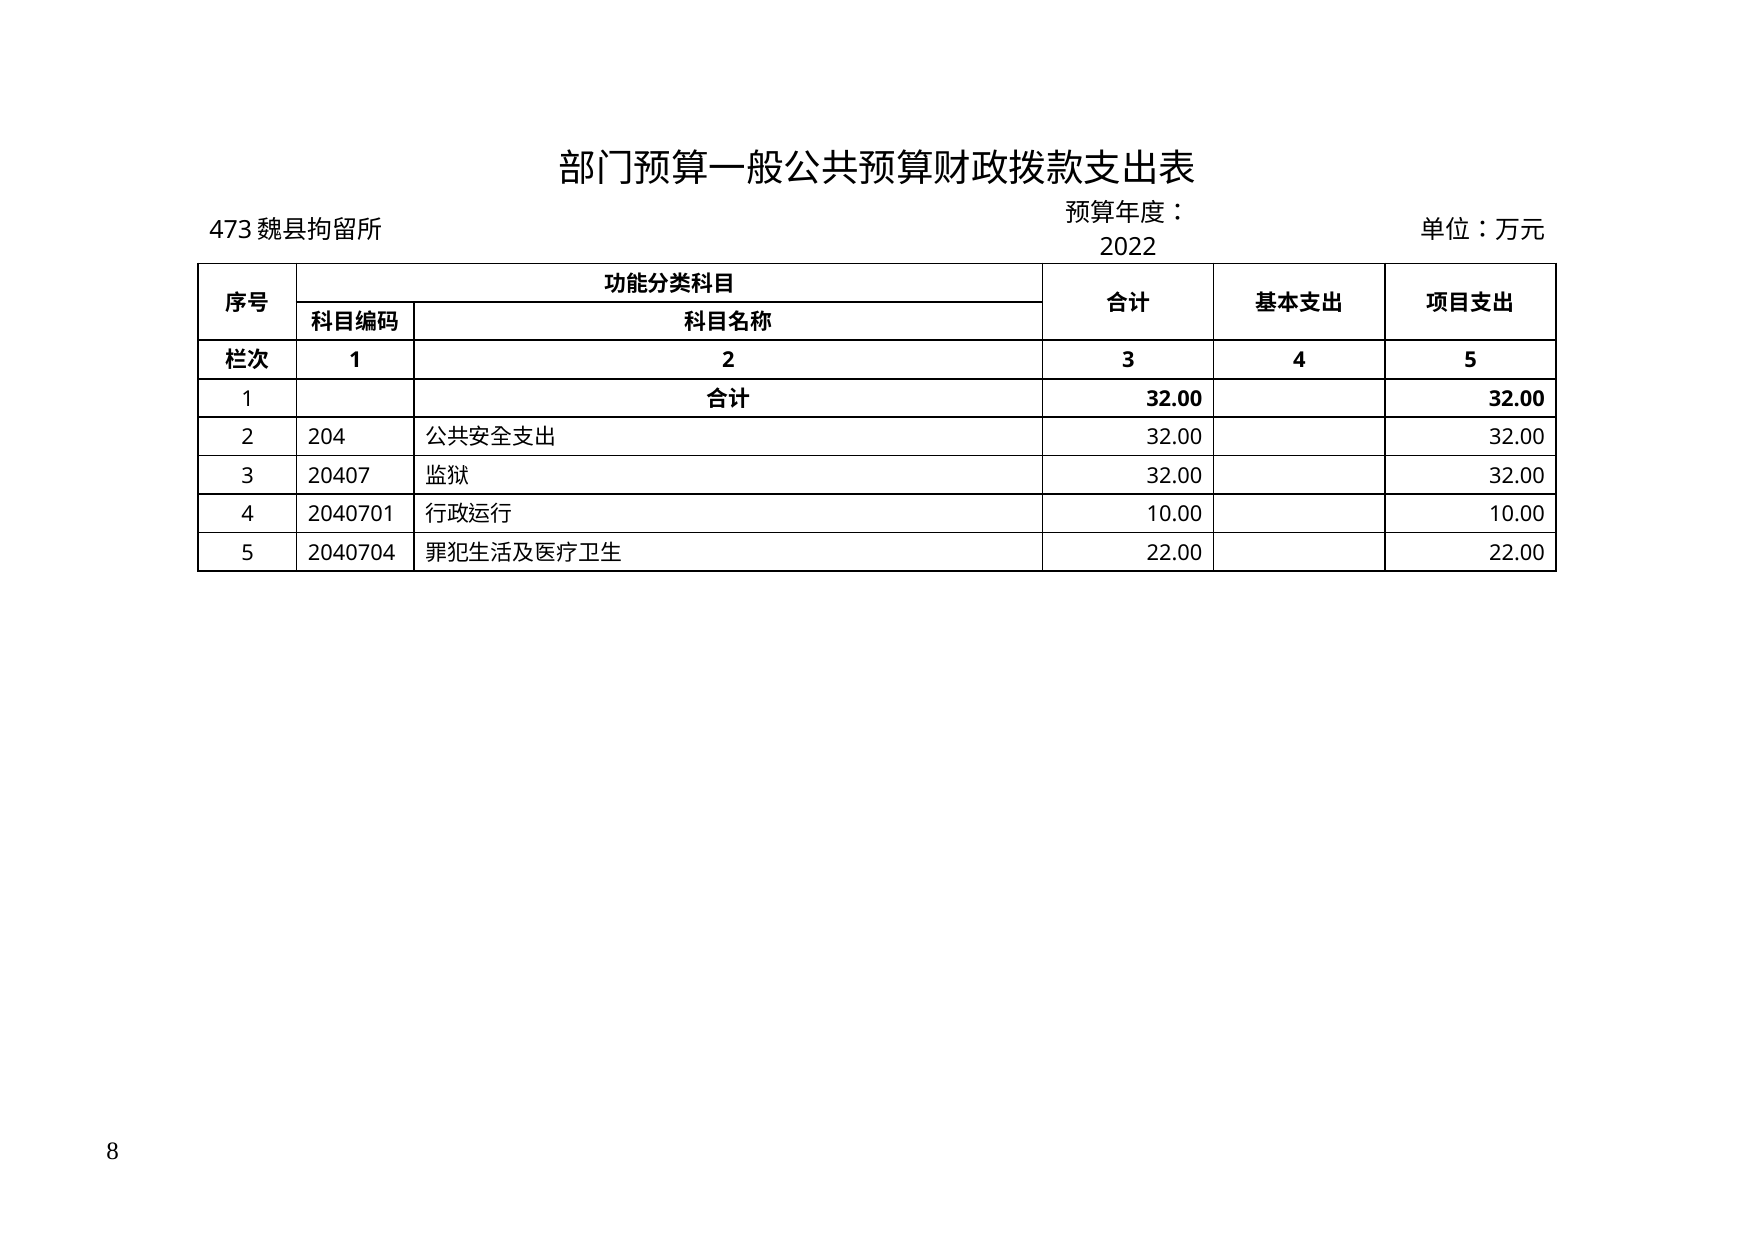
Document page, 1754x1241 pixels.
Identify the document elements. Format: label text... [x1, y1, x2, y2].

table_cell [1214, 380, 1384, 416]
table_cell 1 [199, 380, 296, 416]
table_cell 10.00 [1386, 495, 1555, 532]
table_cell 204 [297, 418, 413, 455]
table_cell 罪犯生活及医疗卫生 [415, 533, 1042, 570]
table_cell [1214, 533, 1384, 570]
table_header 单位：万元 [1214, 195, 1555, 262]
table_cell 5 [199, 533, 296, 570]
table_cell 2 [415, 341, 1042, 378]
table_cell 科目编码 [297, 303, 413, 339]
table_cell 5 [1386, 341, 1555, 378]
table_cell 32.00 [1386, 456, 1555, 493]
table_cell 栏次 [199, 341, 296, 378]
table_cell 10.00 [1043, 495, 1213, 532]
table_cell 公共安全支出 [415, 418, 1042, 455]
table_cell [1214, 418, 1384, 455]
table_cell 4 [1214, 341, 1384, 378]
table_cell 2 [199, 418, 296, 455]
table_cell 1 [297, 341, 413, 378]
table_cell 序号 [199, 264, 296, 339]
table_cell 科目名称 [415, 303, 1042, 339]
table_cell 4 [199, 495, 296, 532]
table_cell [1214, 495, 1384, 532]
table_cell 20407 [297, 456, 413, 493]
table_cell 2040701 [297, 495, 413, 532]
text 部门预算一般公共预算财政拨款支出表 [106, 142, 1648, 193]
table_cell 合计 [415, 380, 1042, 416]
table_cell [297, 380, 413, 416]
table_cell 功能分类科目 [297, 264, 1042, 301]
table_cell 监狱 [415, 456, 1042, 493]
table_cell 32.00 [1386, 380, 1555, 416]
table_cell 32.00 [1043, 456, 1213, 493]
table_cell 3 [199, 456, 296, 493]
table_cell 行政运行 [415, 495, 1042, 532]
table_cell 3 [1043, 341, 1213, 378]
table_cell 32.00 [1386, 418, 1555, 455]
table_cell 32.00 [1043, 418, 1213, 455]
table_cell [1214, 456, 1384, 493]
table_cell 22.00 [1386, 533, 1555, 570]
table_header 预算年度：2022 [1043, 195, 1213, 262]
table_cell 22.00 [1043, 533, 1213, 570]
table_cell 2040704 [297, 533, 413, 570]
table_cell 合计 [1043, 264, 1213, 339]
table_cell 项目支出 [1386, 264, 1555, 339]
table_cell 基本支出 [1214, 264, 1384, 339]
table_cell 32.00 [1043, 380, 1213, 416]
table_header 473魏县拘留所 [199, 195, 1042, 262]
